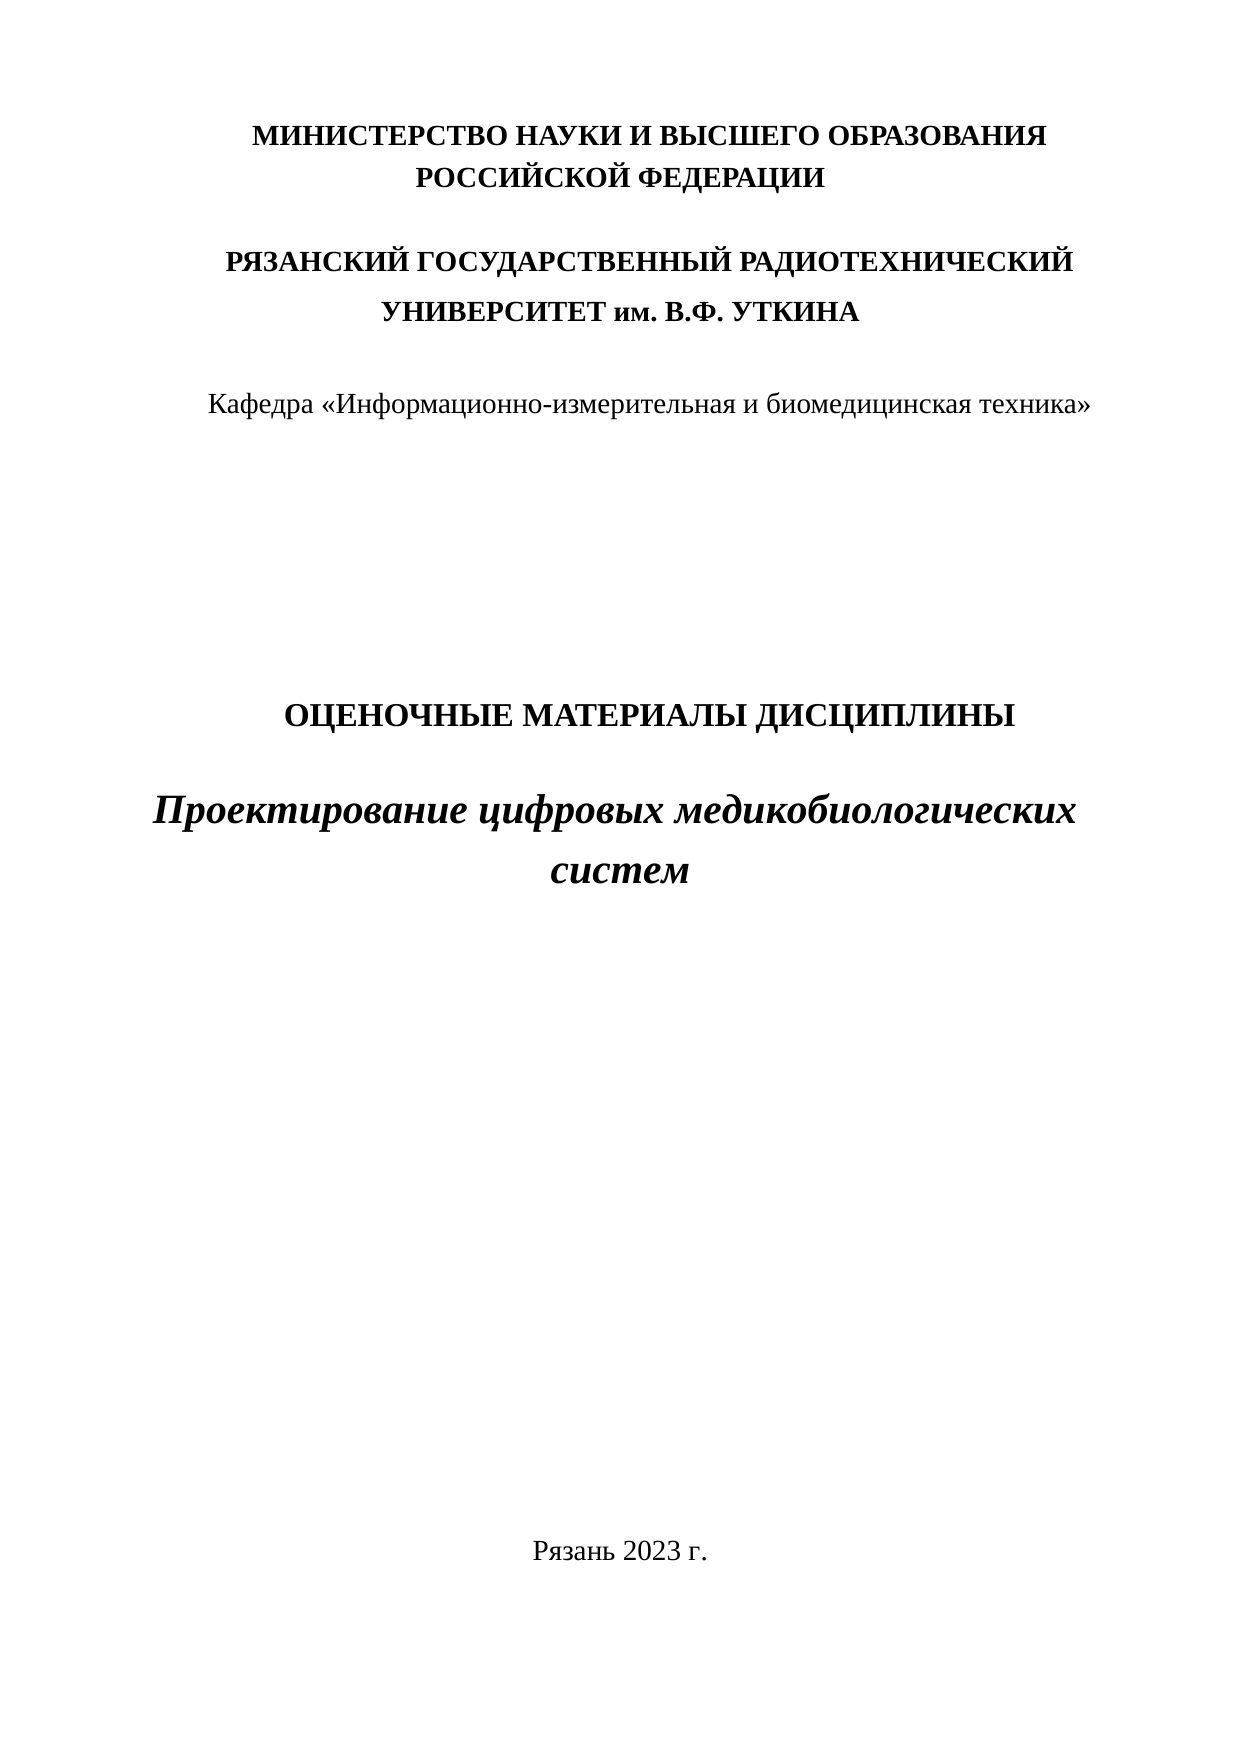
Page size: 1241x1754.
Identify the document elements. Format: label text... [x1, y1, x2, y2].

text РЯЗАНСКИЙ ГОСУДАРСТВЕННЫЙ РАДИОТЕХНИЧЕСКИЙ УНИВЕРСИТЕТ им. В.Ф. УТКИНА [118, 244, 1122, 328]
text Проектирование цифровых медикобиологических систем [118, 785, 1122, 893]
text МИНИСТЕРСТВО НАУКИ И ВЫСШЕГО ОБРАЗОВАНИЯ РОССИЙСКОЙ ФЕДЕРАЦИИ [118, 118, 1122, 193]
text ОЦЕНОЧНЫЕ МАТЕРИАЛЫ ДИСЦИПЛИНЫ [118, 695, 1122, 733]
text Рязань 2023 г. [118, 1533, 1122, 1566]
text Кафедра «Информационно-измерительная и биомедицинская техника» [118, 386, 1122, 420]
